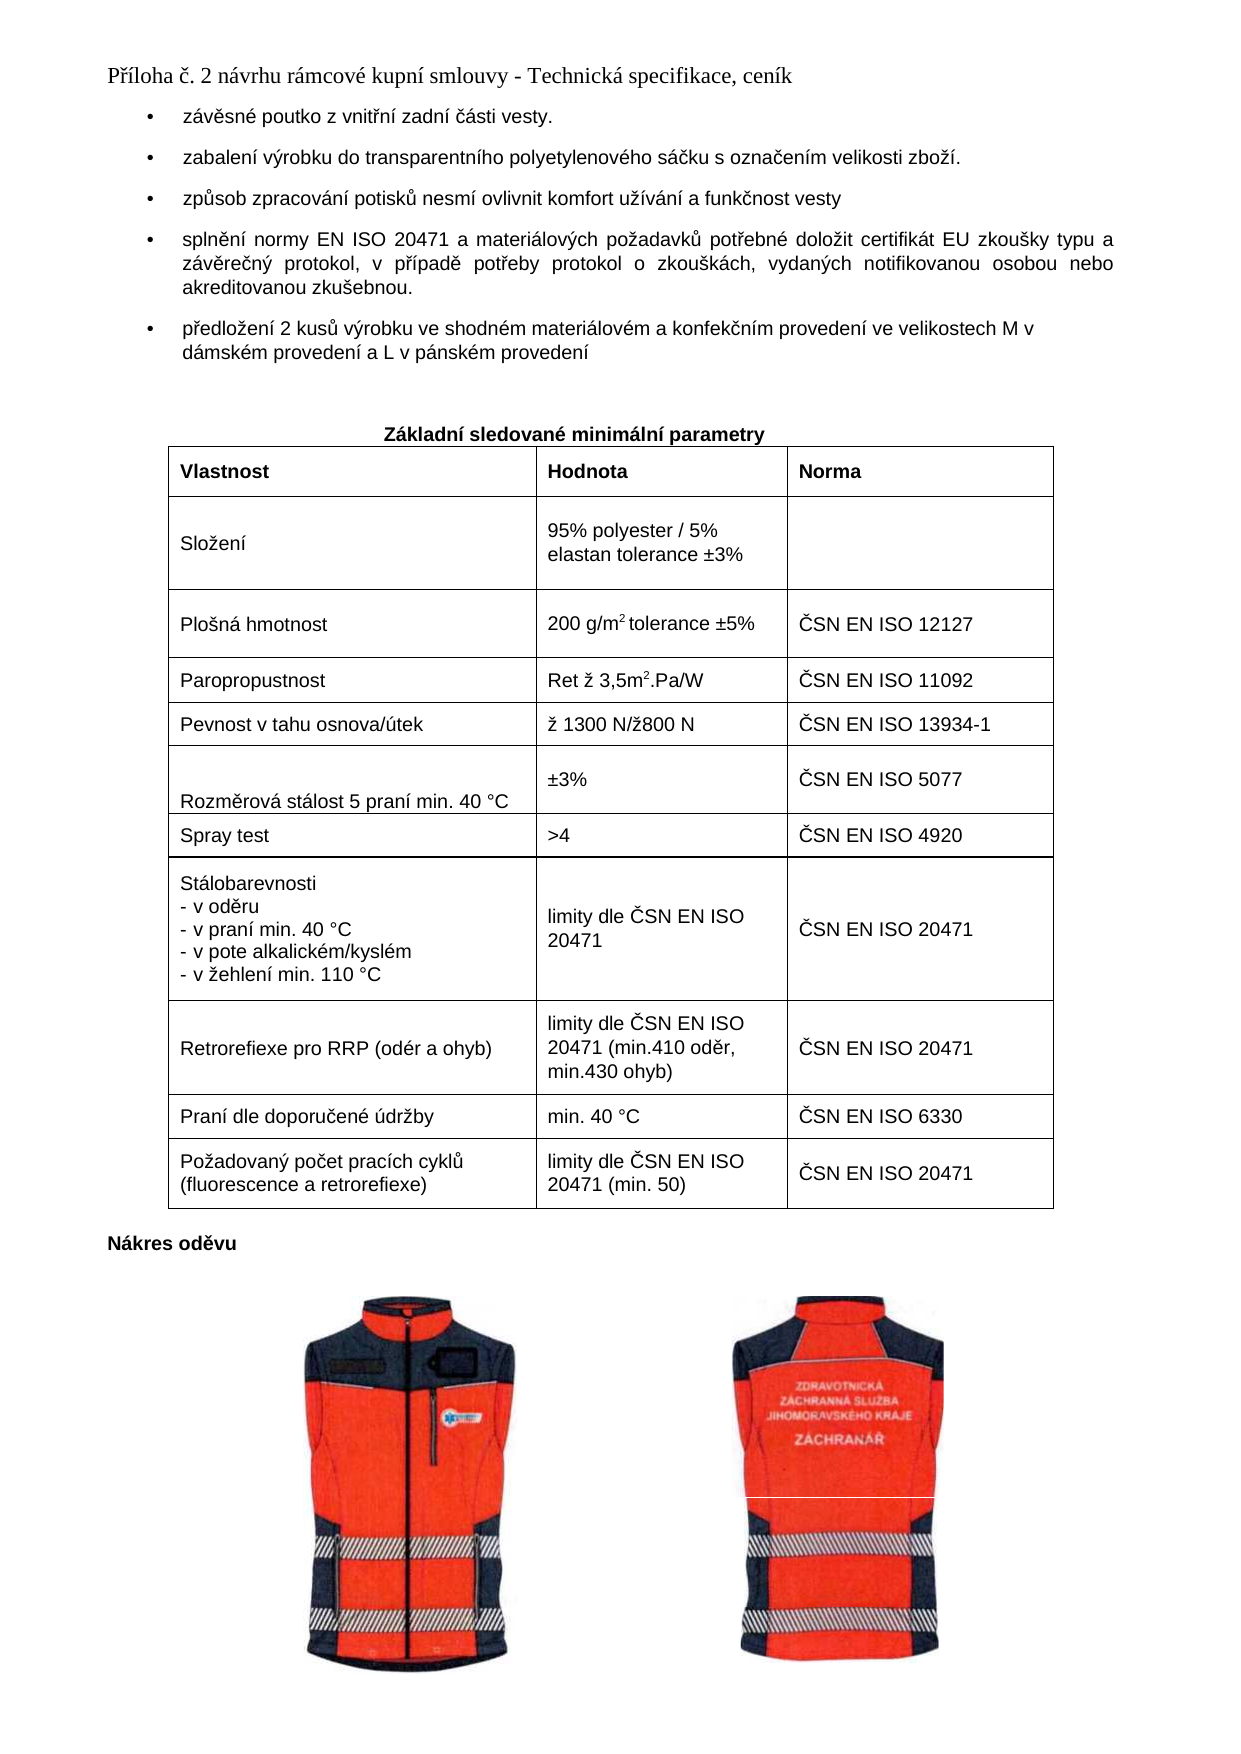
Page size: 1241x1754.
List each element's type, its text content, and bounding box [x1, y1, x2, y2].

table_cell ž 1300 N/ž800 N [537, 703, 787, 745]
table_header Hodnota [537, 447, 787, 496]
picture [740, 1498, 939, 1663]
table_header Norma [788, 447, 1053, 496]
table_cell Pevnost v tahu osnova/útek [169, 703, 536, 745]
picture [303, 1296, 517, 1674]
table_cell ČSN EN ISO 20471 [788, 1001, 1053, 1094]
table_cell ČSN EN ISO 5077 [788, 746, 1053, 813]
table_cell >4 [537, 814, 787, 856]
table_cell ±3% [537, 746, 787, 813]
table_cell limity dle ČSN EN ISO 20471 [537, 858, 787, 1000]
table_cell ČSN EN ISO 6330 [788, 1095, 1053, 1138]
table_cell min. 40 °C [537, 1095, 787, 1138]
table_cell Stálobarevnosti v oděru v praní min. 40 °C v pote alkalickém/kyslém v žehlení min. 110 °C [169, 858, 536, 1000]
table_cell [788, 497, 1053, 589]
table_cell limity dle ČSN EN ISO 20471 (min. 50) [537, 1139, 787, 1208]
table_cell ČSN EN ISO 11092 [788, 658, 1053, 702]
text Základní sledované minimální parametry [383, 423, 1115, 446]
table_cell 200 g/m2 tolerance ±5% [537, 590, 787, 657]
list splnění normy EN ISO 20471 a materiálových požadavků potřebné doložit certifikát EU zkoušky typu a závěrečný protokol, v případě potřeby protokol o zkouškách, vydaných notifikovanou osobou nebo akreditovanou zkušebnou. [147, 228, 1115, 299]
table_cell Paropropustnost [169, 658, 536, 702]
table_header Vlastnost [169, 447, 536, 496]
table_cell ČSN EN ISO 12127 [788, 590, 1053, 657]
table_cell Ret ž 3,5m2.Pa/W [537, 658, 787, 702]
table_cell ČSN EN ISO 4920 [788, 814, 1053, 856]
table_cell Praní dle doporučené údržby [169, 1095, 536, 1138]
table_cell Požadovaný počet pracích cyklů (fluorescence a retrorefiexe) [169, 1139, 536, 1208]
table_cell Plošná hmotnost [169, 590, 536, 657]
table_cell 95% polyester / 5% elastan tolerance ±3% [537, 497, 787, 589]
table_cell limity dle ČSN EN ISO 20471 (min.410 oděr, min.430 ohyb) [537, 1001, 787, 1094]
table_cell Retrorefiexe pro RRP (odér a ohyb) [169, 1001, 536, 1094]
list způsob zpracování potisků nesmí ovlivnit komfort užívání a funkčnost vesty [107, 187, 1115, 209]
table_cell Složení [169, 497, 536, 589]
table_cell Rozměrová stálost 5 praní min. 40 °C [169, 746, 536, 813]
list zabalení výrobku do transparentního polyetylenového sáčku s označením velikosti zboží. [107, 146, 1115, 168]
table_cell ČSN EN ISO 20471 [788, 1139, 1053, 1208]
list předložení 2 kusů výrobku ve shodném materiálovém a konfekčním provedení ve velikostech M v dámském provedení a L v pánském provedení [147, 317, 1115, 364]
text Příloha č. 2 návrhu rámcové kupní smlouvy - Technická specifikace, ceník [107, 62, 1115, 88]
table_cell Spray test [169, 814, 536, 856]
table_cell ČSN EN ISO 13934-1 [788, 703, 1053, 745]
picture [731, 1296, 944, 1497]
table_cell ČSN EN ISO 20471 [788, 858, 1053, 1000]
list závěsné poutko z vnitřní zadní části vesty. [107, 105, 1115, 128]
text Nákres oděvu [107, 1232, 1115, 1254]
